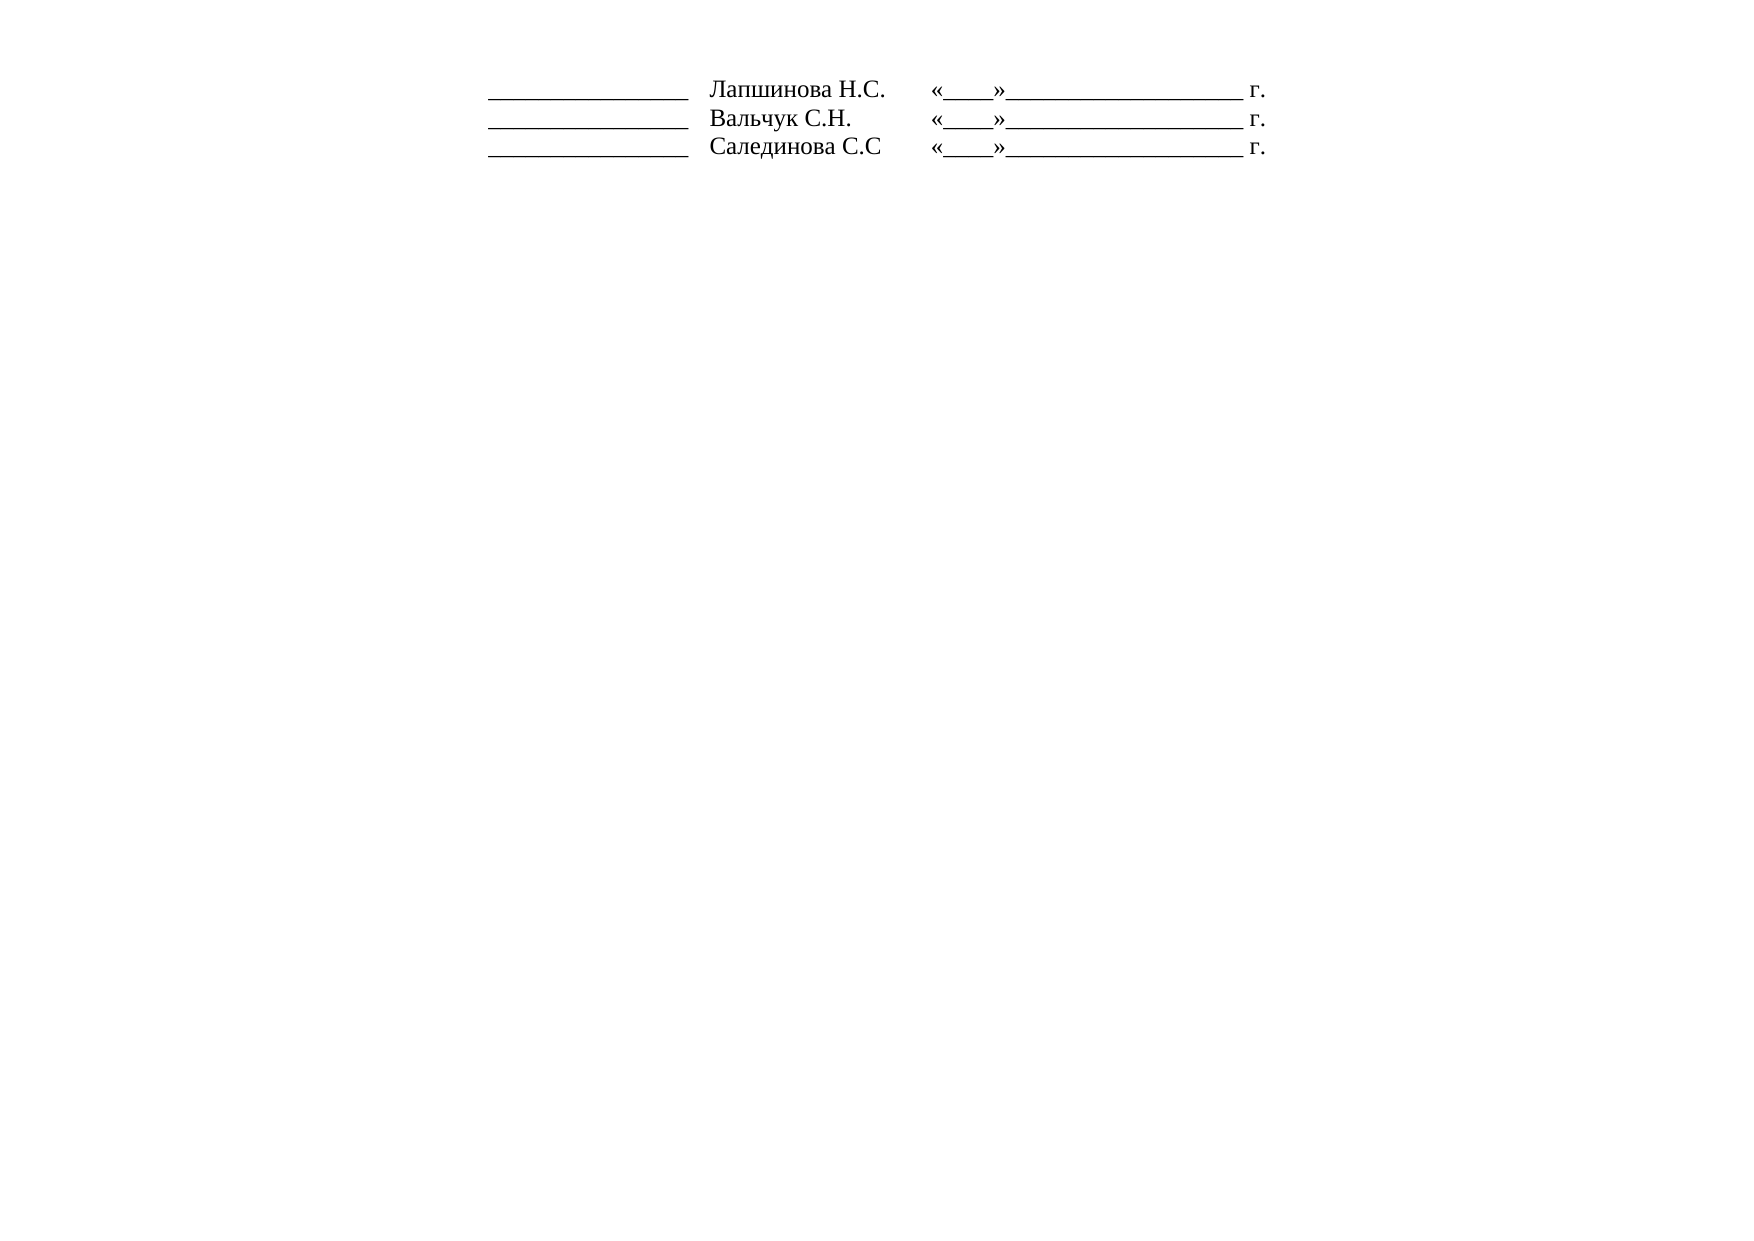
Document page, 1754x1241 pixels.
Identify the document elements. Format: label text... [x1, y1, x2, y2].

text ________________ Салединова С.С «____»___________________ г. [118, 131, 1636, 160]
text ________________ Лапшинова Н.С. «____»___________________ г. [118, 74, 1636, 103]
text ________________ Вальчук С.Н. «____»___________________ г. [118, 103, 1636, 131]
